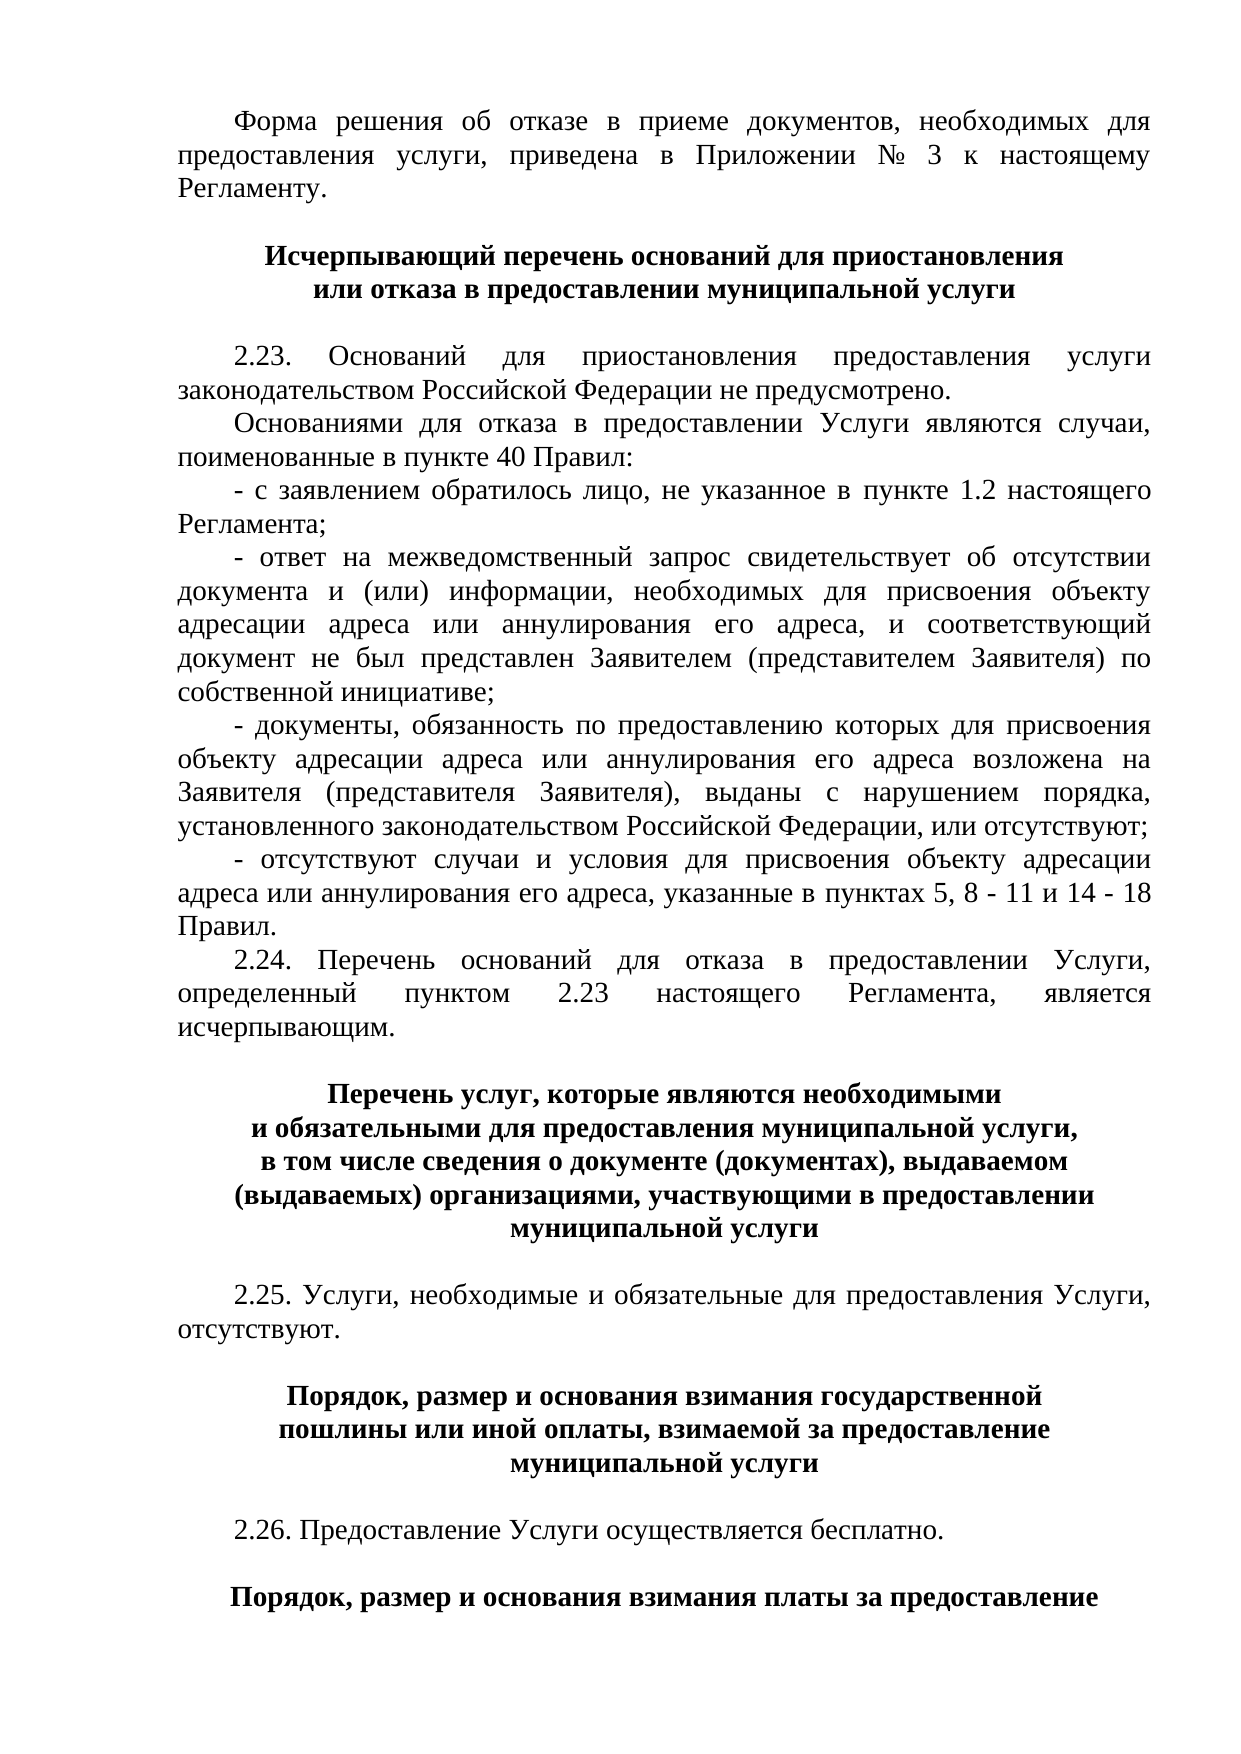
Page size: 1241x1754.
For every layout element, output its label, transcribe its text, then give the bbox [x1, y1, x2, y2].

text Основаниями для отказа в предоставлении Услуги являются случаи, поименованные в пункте 40 Правил: [177, 405, 1152, 472]
title Порядок, размер и основания взимания платы за предоставление [177, 1579, 1152, 1613]
title муниципальной услуги [177, 1210, 1152, 1244]
title Перечень услуг, которые являются необходимыми [177, 1076, 1152, 1110]
text 2.24. Перечень оснований для отказа в предоставлении Услуги, определенный пунктом 2.23 настоящего Регламента, является исчерпывающим. [177, 942, 1152, 1043]
text - ответ на межведомственный запрос свидетельствует об отсутствии документа и (или) информации, необходимых для присвоения объекту адресации адреса или аннулирования его адреса, и соответствующий документ не был представлен Заявителем (представителем Заявителя) по собственной инициативе; [177, 539, 1152, 707]
title Исчерпывающий перечень оснований для приостановления [177, 238, 1152, 271]
text 2.26. Предоставление Услуги осуществляется бесплатно. [177, 1512, 1152, 1546]
text - с заявлением обратилось лицо, не указанное в пункте 1.2 настоящего Регламента; [177, 472, 1152, 539]
text - документы, обязанность по предоставлению которых для присвоения объекту адресации адреса или аннулирования его адреса возложена на Заявителя (представителя Заявителя), выданы с нарушением порядка, установленного законодательством Российской Федерации, или отсутствуют; [177, 707, 1152, 841]
text Форма решения об отказе в приеме документов, необходимых для предоставления услуги, приведена в Приложении № 3 к настоящему Регламенту. [177, 103, 1152, 204]
text - отсутствуют случаи и условия для присвоения объекту адресации адреса или аннулирования его адреса, указанные в пунктах 5, 8 - 11 и 14 - 18 Правил. [177, 841, 1152, 942]
title в том числе сведения о документе (документах), выдаваемом [177, 1143, 1152, 1177]
title муниципальной услуги [177, 1445, 1152, 1479]
title или отказа в предоставлении муниципальной услуги [177, 271, 1152, 305]
title (выдаваемых) организациями, участвующими в предоставлении [177, 1177, 1152, 1210]
title Порядок, размер и основания взимания государственной [177, 1378, 1152, 1412]
title пошлины или иной оплаты, взимаемой за предоставление [177, 1412, 1152, 1445]
title и обязательными для предоставления муниципальной услуги, [177, 1110, 1152, 1143]
text 2.23. Оснований для приостановления предоставления услуги законодательством Российской Федерации не предусмотрено. [177, 338, 1152, 405]
text 2.25. Услуги, необходимые и обязательные для предоставления Услуги, отсутствуют. [177, 1277, 1152, 1344]
